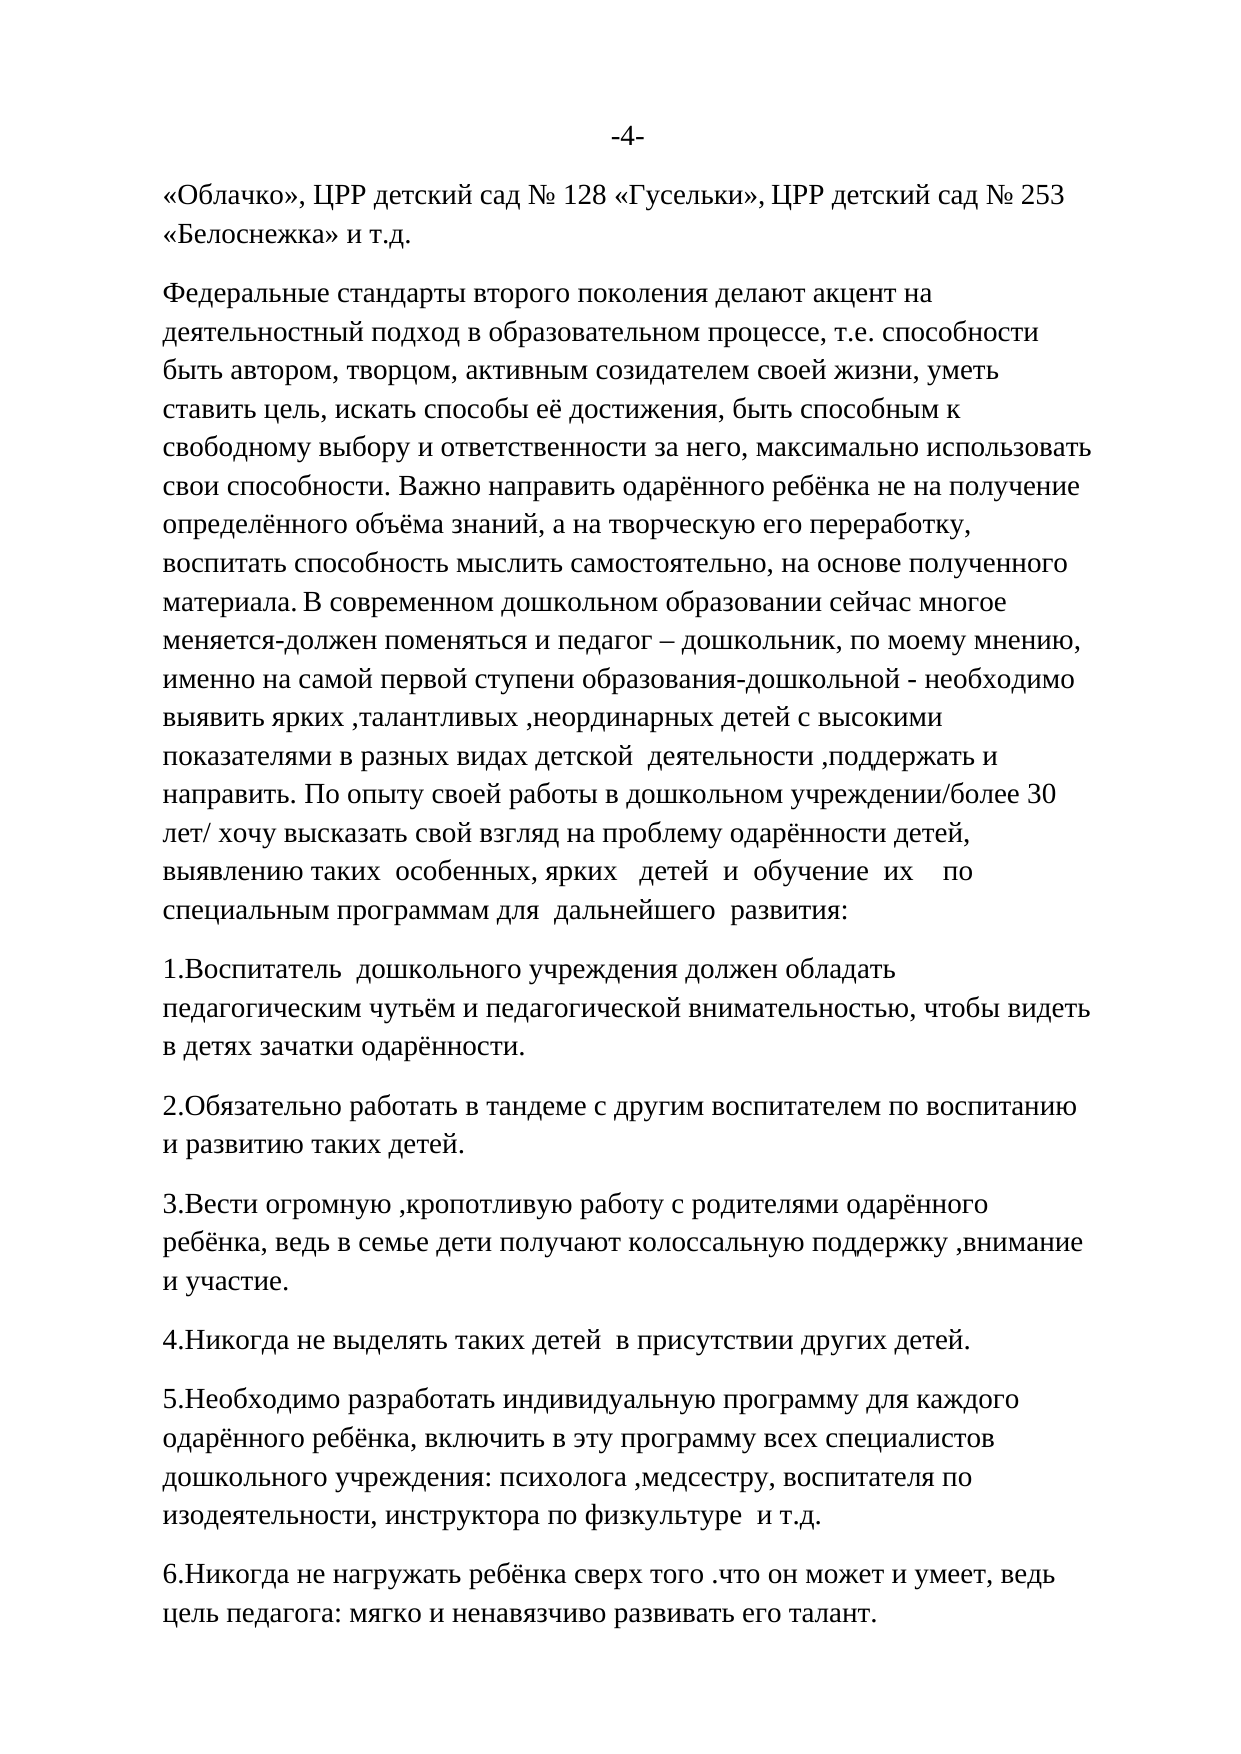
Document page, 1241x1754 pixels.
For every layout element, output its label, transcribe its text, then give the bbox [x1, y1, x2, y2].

text Федеральные стандарты второго поколения делают акцент на деятельностный подход в образовательном процессе, т.е. способности быть автором, творцом, активным созидателем своей жизни, уметь ставить цель, искать способы её достижения, быть способным к свободному выбору и ответственности за него, максимально использовать свои способности. Важно направить одарённого ребёнка не на получение определённого объёма знаний, а на творческую его переработку, воспитать способность мыслить самостоятельно, на основе полученного материала. В современном дошкольном образовании сейчас многое меняется-должен поменяться и педагог – дошкольник, по моему мнению, именно на самой первой ступени образования-дошкольной - необходимо выявить ярких ,талантливых ,неординарных детей с высокими показателями в разных видах детской деятельности ,поддержать и направить. По опыту своей работы в дошкольном учреждении/более 30 лет/ хочу высказать свой взгляд на проблему одарённости детей, выявлению таких особенных, ярких детей и обучение их по специальным программам для дальнейшего развития: [162, 275, 1093, 926]
text 1.Воспитатель дошкольного учреждения должен обладать педагогическим чутьём и педагогической внимательностью, чтобы видеть в детях зачатки одарённости. [162, 951, 1093, 1062]
text «Облачко», ЦРР детский сад № 128 «Гусельки», ЦРР детский сад № 253 «Белоснежка» и т.д. [162, 177, 1093, 249]
text -4- [162, 118, 1093, 152]
text 2.Обязательно работать в тандеме с другим воспитателем по воспитанию и развитию таких детей. [162, 1088, 1093, 1160]
text 6.Никогда не нагружать ребёнка сверх того .что он может и умеет, ведь цель педагога: мягко и ненавязчиво развивать его талант. [162, 1557, 1093, 1629]
text 5.Необходимо разработать индивидуальную программу для каждого одарённого ребёнка, включить в эту программу всех специалистов дошкольного учреждения: психолога ,медсестру, воспитателя по изодеятельности, инструктора по физкультуре и т.д. [162, 1382, 1093, 1531]
text 3.Вести огромную ,кропотливую работу с родителями одарённого ребёнка, ведь в семье дети получают колоссальную поддержку ,внимание и участие. [162, 1186, 1093, 1296]
text 4.Никогда не выделять таких детей в присутствии других детей. [162, 1322, 1093, 1356]
